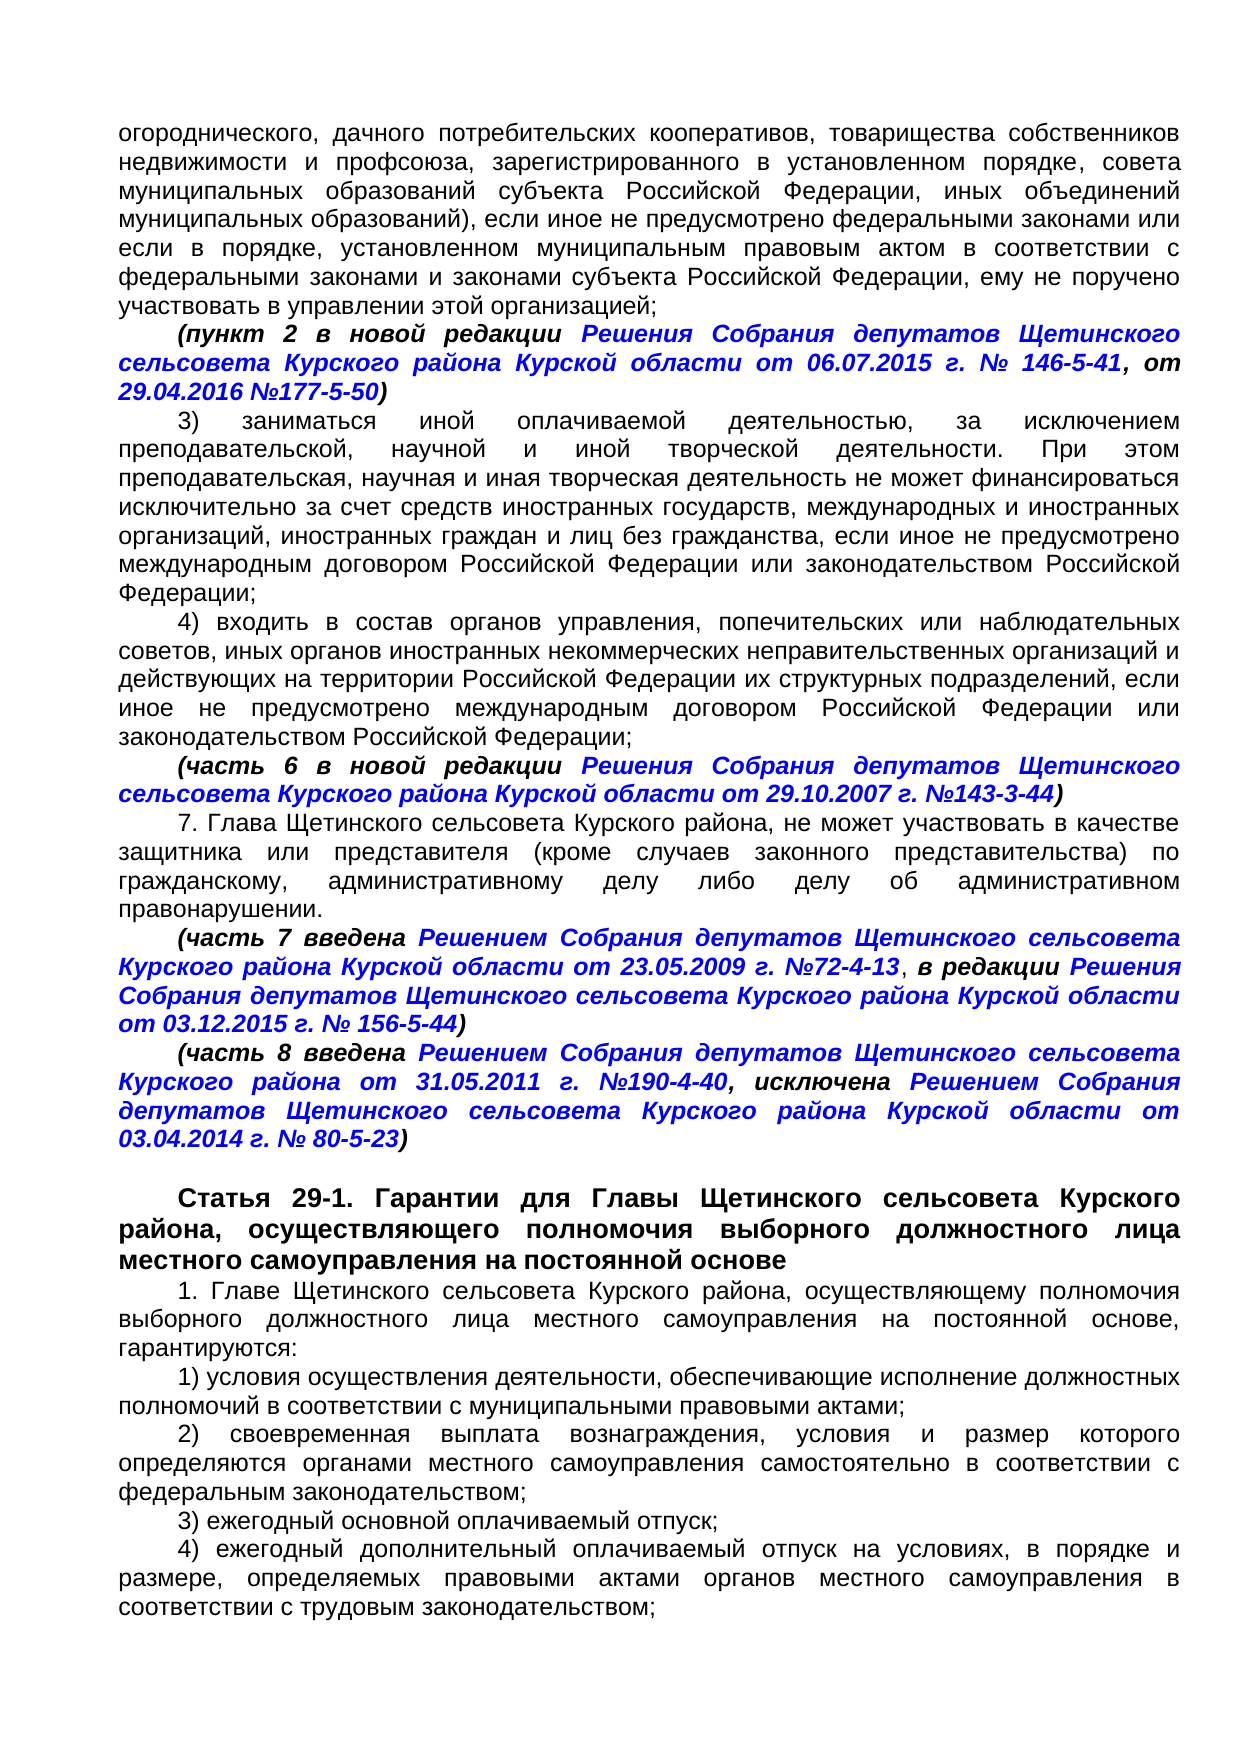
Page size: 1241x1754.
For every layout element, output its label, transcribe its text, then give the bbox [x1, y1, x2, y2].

text 4) входить в состав органов управления, попечительских или наблюдательных советов, иных органов иностранных некоммерческих неправительственных организаций и действующих на территории Российской Федерации их структурных подразделений, если иное не предусмотрено международным договором Российской Федерации или законодательством Российской Федерации; [118, 607, 1181, 751]
text (пункт 2 в новой редакции Решения Собрания депутатов Щетинского сельсовета Курского района Курской области от 06.07.2015 г. № 146-5-41, от 29.04.2016 №177-5-50) [118, 319, 1181, 406]
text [118, 118, 1181, 319]
text Статья 29-1. Гарантии для Главы Щетинского сельсовета Курского района, осуществляющего полномочия выборного должностного лица местного самоуправления на постоянной основе [118, 1182, 1181, 1276]
text 4) ежегодный дополнительный оплачиваемый отпуск на условиях, в порядке и размере, определяемых правовыми актами органов местного самоуправления в соответствии с трудовым законодательством; [118, 1534, 1181, 1621]
text 1) условия осуществления деятельности, обеспечивающие исполнение должностных полномочий в соответствии с муниципальными правовыми актами; [118, 1362, 1181, 1419]
text (часть 6 в новой редакции Решения Собрания депутатов Щетинского сельсовета Курского района Курской области от 29.10.2007 г. №143-3-44) [118, 751, 1181, 808]
text 2) своевременная выплата вознаграждения, условия и размер которого определяются органами местного самоуправления самостоятельно в соответствии с федеральным законодательством; [118, 1419, 1181, 1506]
text (часть 7 введена Решением Собрания депутатов Щетинского сельсовета Курского района Курской области от 23.05.2009 г. №72-4-13, в редакции Решения Собрания депутатов Щетинского сельсовета Курского района Курской области от 03.12.2015 г. № 156-5-44) [118, 923, 1181, 1038]
text 3) заниматься иной оплачиваемой деятельностью, за исключением преподавательской, научной и иной творческой деятельности. При этом преподавательская, научная и иная творческая деятельность не может финансироваться исключительно за счет средств иностранных государств, международных и иностранных организаций, иностранных граждан и лиц без гражданства, если иное не предусмотрено международным договором Российской Федерации или законодательством Российской Федерации; [118, 406, 1181, 607]
text (часть 8 введена Решением Собрания депутатов Щетинского сельсовета Курского района от 31.05.2011 г. №190-4-40, исключена Решением Собрания депутатов Щетинского сельсовета Курского района Курской области от 03.04.2014 г. № 80-5-23) [118, 1038, 1181, 1153]
text 7. Глава Щетинского сельсовета Курского района, не может участвовать в качестве защитника или представителя (кроме случаев законного представительства) по гражданскому, административному делу либо делу об административном правонарушении. [118, 808, 1181, 923]
text 1. Главе Щетинского сельсовета Курского района, осуществляющему полномочия выборного должностного лица местного самоуправления на постоянной основе, гарантируются: [118, 1276, 1181, 1362]
text 3) ежегодный основной оплачиваемый отпуск; [118, 1506, 1181, 1534]
